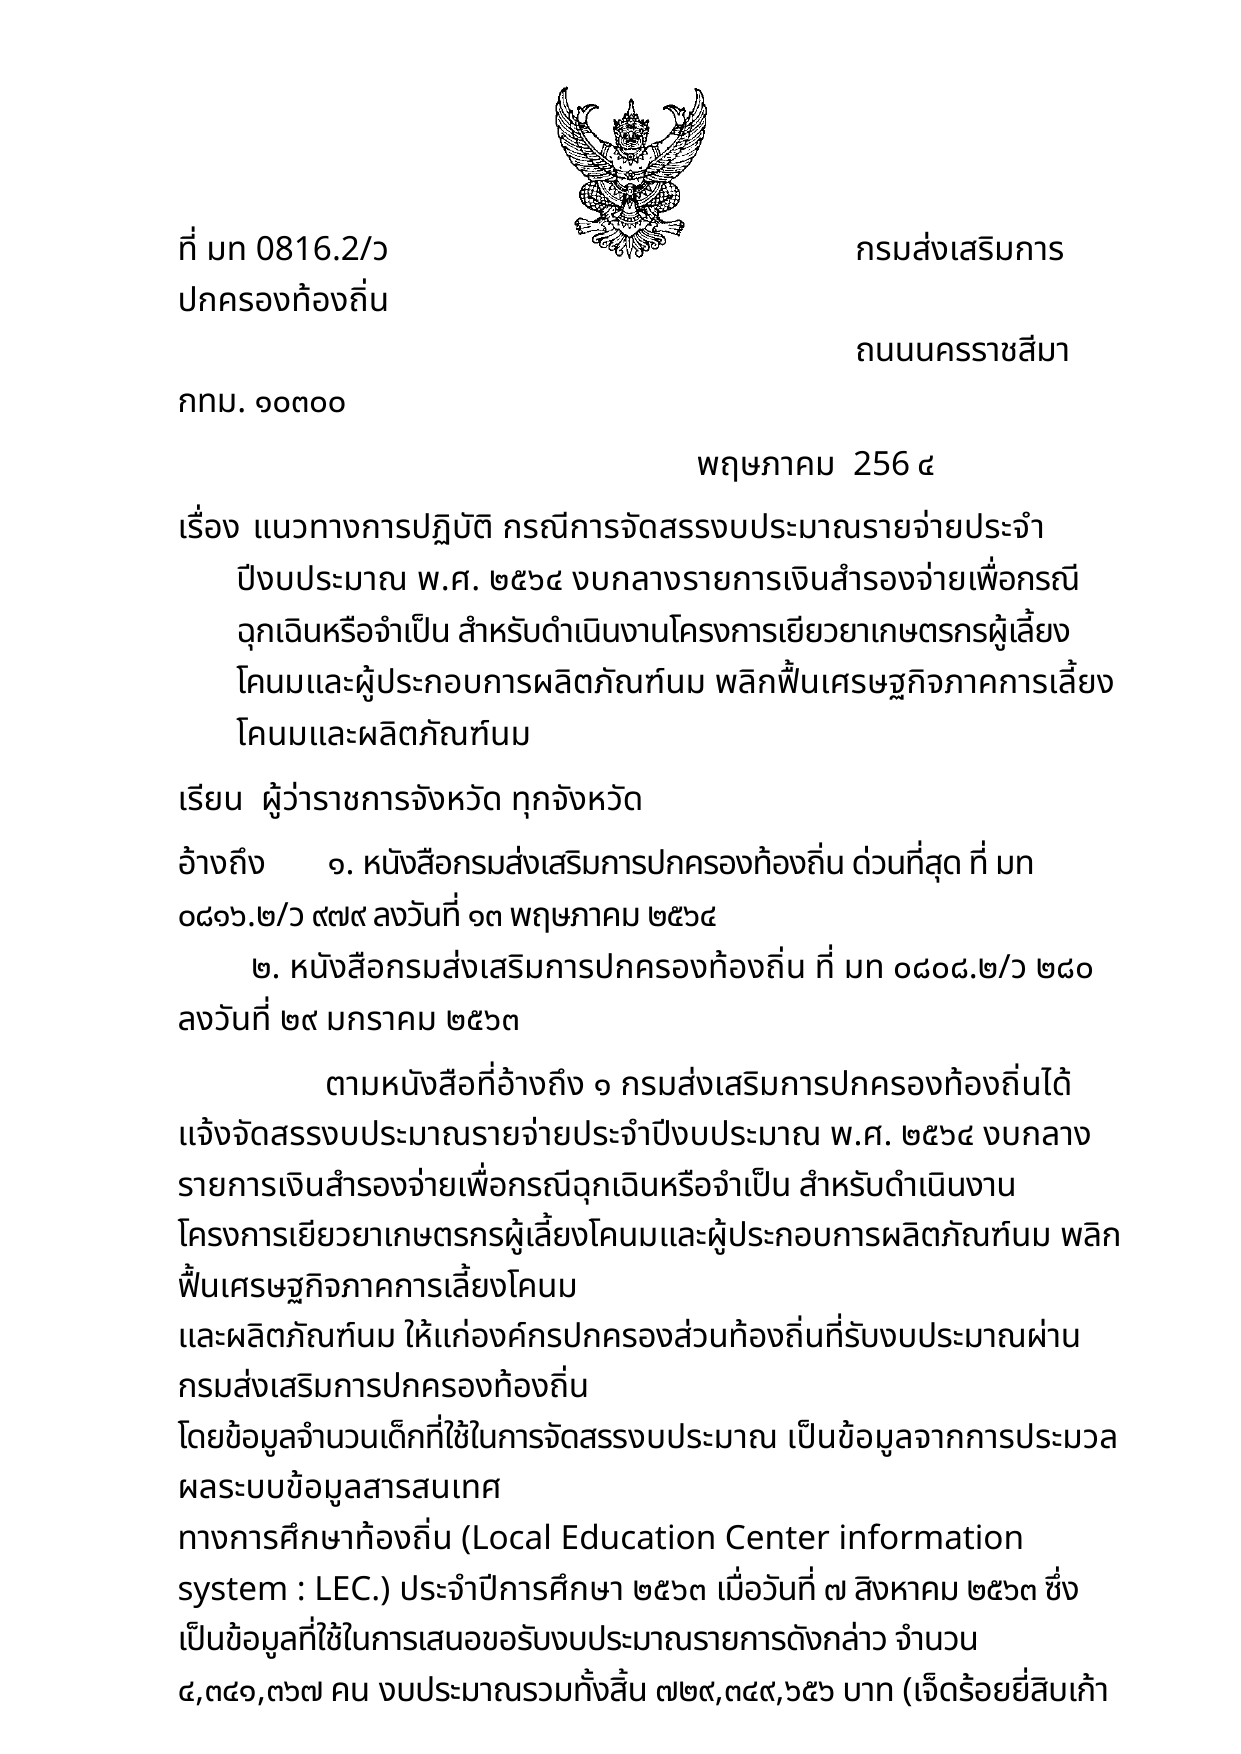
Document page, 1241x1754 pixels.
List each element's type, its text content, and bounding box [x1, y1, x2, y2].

text ถนนนครราชสีมา กทม. ๑๐๓๐๐ [177, 326, 1122, 427]
picture [549, 83, 710, 225]
text ๒. หนังสือกรมส่งเสริมการปกครองท้องถิ่น ที่ มท ๐๘๐๘.๒/ว ๒๘๐ ลงวันที่ ๒๙ มกราคม ๒๕๖๓ [177, 943, 1122, 1046]
text ที่ มท 0816.2/ว กรมส่งเสริมการปกครองท้องถิ่น [177, 225, 1122, 326]
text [177, 1060, 1122, 1716]
text เรียน ผู้ว่าราชการจังหวัด ทุกจังหวัด [177, 775, 1122, 825]
text พฤษภาคม 256๔ [177, 439, 1122, 490]
text เรื่อง แนวทางการปฏิบัติ กรณีการจัดสรรงบประมาณรายจ่ายประจำปีงบประมาณ พ.ศ. ๒๕๖๔ งบกลางรายการเงินสำรองจ่ายเพื่อกรณีฉุกเฉินหรือจำเป็น สำหรับดำเนินงานโครงการเยียวยาเกษตรกรผู้เลี้ยงโคนมและผู้ประกอบการผลิตภัณฑ์นม พลิกฟื้นเศรษฐกิจภาคการเลี้ยงโคนมและผลิตภัณฑ์นม [177, 503, 1122, 761]
text อ้างถึง ๑. หนังสือกรมส่งเสริมการปกครองท้องถิ่น ด่วนที่สุด ที่ มท ๐๘๑๖.๒/ว ๙๗๙ ลงวันที่ ๑๓ พฤษภาคม ๒๕๖๔ [177, 839, 1122, 942]
